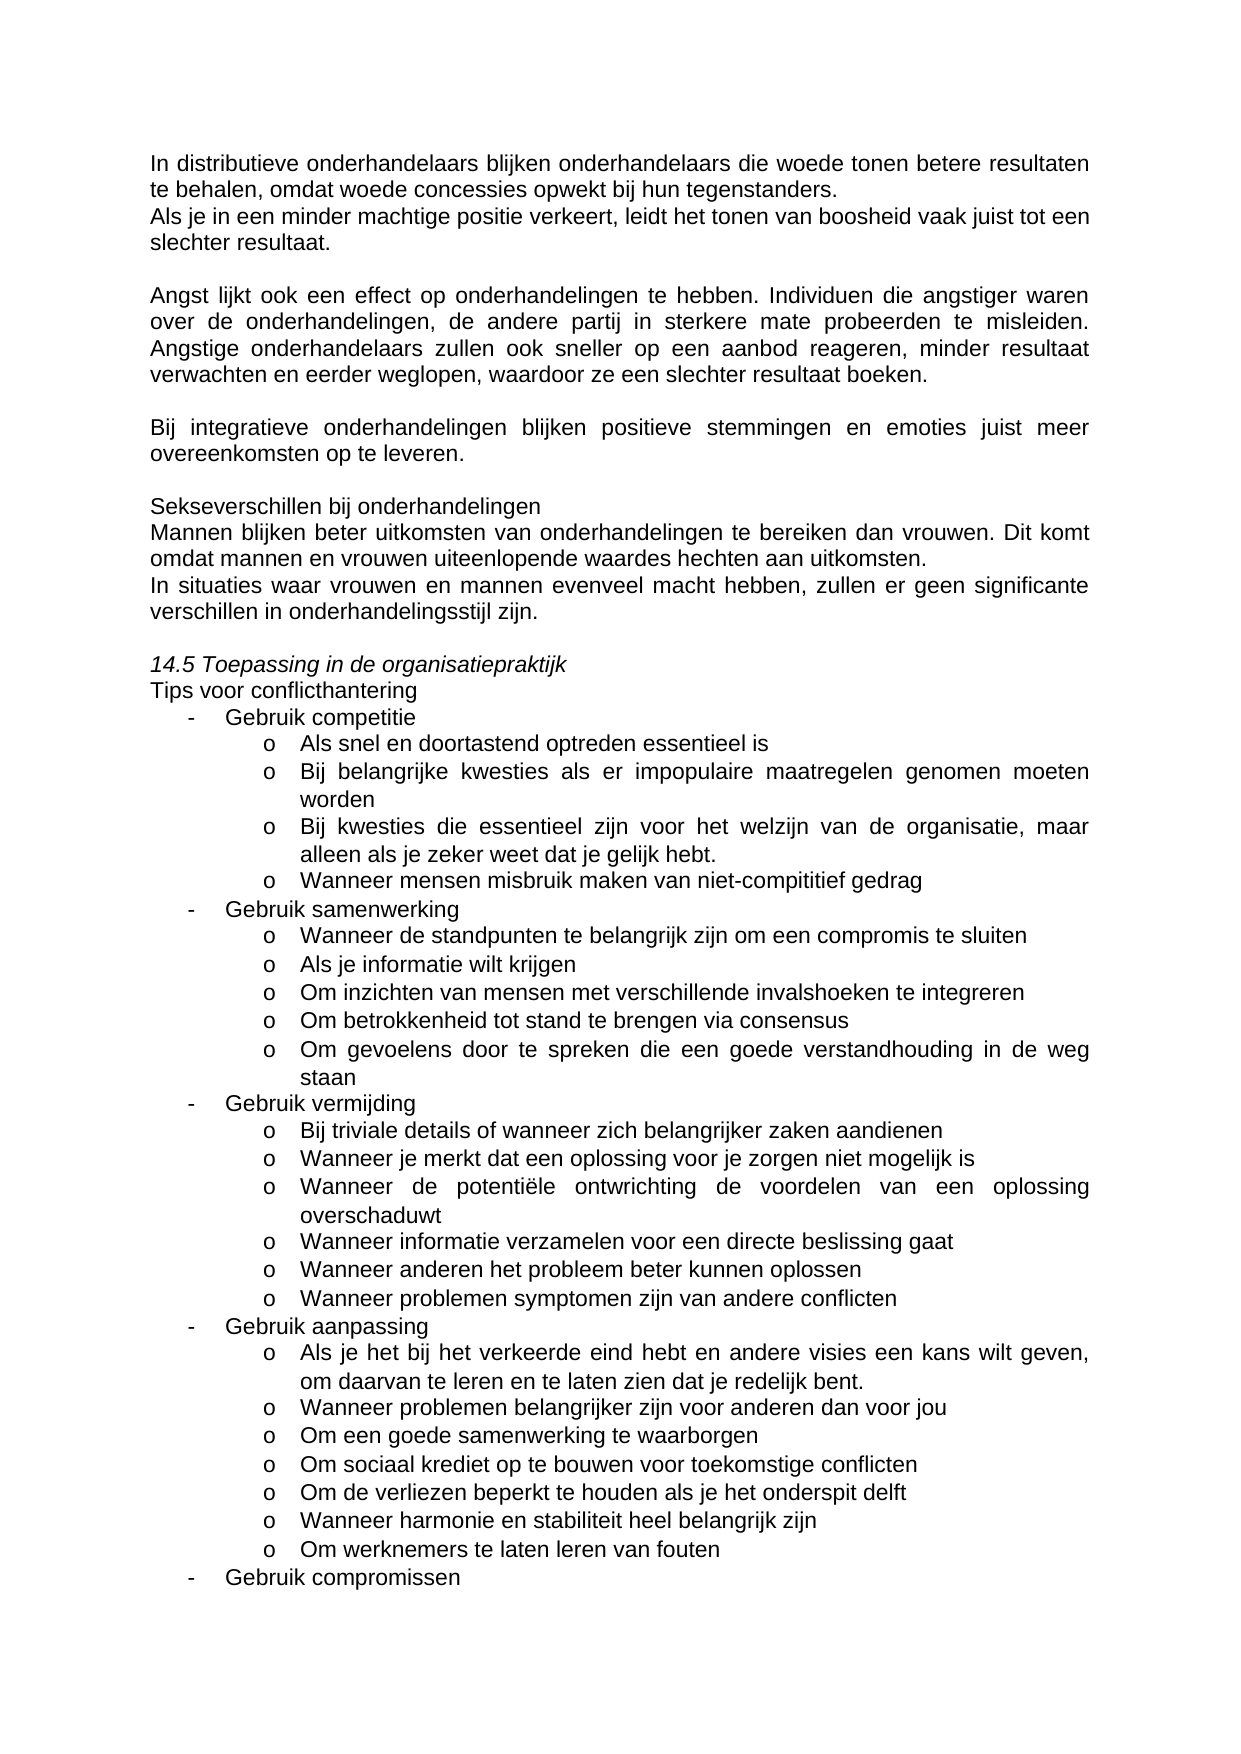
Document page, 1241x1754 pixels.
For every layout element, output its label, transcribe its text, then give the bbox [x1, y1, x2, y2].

list Bij triviale details of wanneer zich belangrijker zaken aandienen [262, 1117, 1090, 1145]
list Om sociaal krediet op te bouwen voor toekomstige conflicten [262, 1451, 1090, 1479]
list Gebruik competitie [187, 703, 1090, 730]
list Om de verliezen beperkt te houden als je het onderspit delft [262, 1479, 1090, 1507]
list Gebruik compromissen [187, 1564, 1090, 1590]
list Gebruik aanpassing [187, 1313, 1090, 1339]
list Gebruik samenwerking [187, 896, 1090, 922]
text Als je in een minder machtige positie verkeert, leidt het tonen van boosheid vaak juist tot een slechter resultaat. [150, 203, 1090, 255]
list Als snel en doortastend optreden essentieel is [262, 730, 1090, 758]
list Wanneer de potentiële ontwrichting de voordelen van een oplossing overschaduwt [262, 1173, 1090, 1228]
list Bij kwesties die essentieel zijn voor het welzijn van de organisatie, maar alleen als je zeker weet dat je gelijk hebt. [262, 813, 1090, 867]
list Wanneer mensen misbruik maken van niet-compititief gedrag [262, 867, 1090, 896]
text Angst lijkt ook een effect op onderhandelingen te hebben. Individuen die angstiger waren over de onderhandelingen, de andere partij in sterkere mate probeerden te misleiden. Angstige onderhandelaars zullen ook sneller op een aanbod reageren, minder resultaat verwachten en eerder weglopen, waardoor ze een slechter resultaat boeken. [150, 282, 1090, 387]
list Om betrokkenheid tot stand te brengen via consensus [262, 1007, 1090, 1036]
list Wanneer informatie verzamelen voor een directe beslissing gaat [262, 1228, 1090, 1256]
list Wanneer je merkt dat een oplossing voor je zorgen niet mogelijk is [262, 1145, 1090, 1173]
list Als je het bij het verkeerde eind hebt en andere visies een kans wilt geven, om daarvan te leren en te laten zien dat je redelijk bent. [262, 1339, 1090, 1394]
text In situaties waar vrouwen en mannen evenveel macht hebben, zullen er geen significante verschillen in onderhandelingsstijl zijn. [150, 572, 1090, 624]
list Wanneer problemen belangrijker zijn voor anderen dan voor jou [262, 1394, 1090, 1422]
text Sekseverschillen bij onderhandelingen [150, 493, 1090, 519]
list Wanneer de standpunten te belangrijk zijn om een compromis te sluiten [262, 922, 1090, 951]
list Wanneer problemen symptomen zijn van andere conflicten [262, 1284, 1090, 1313]
list Als je informatie wilt krijgen [262, 951, 1090, 979]
text In distributieve onderhandelaars blijken onderhandelaars die woede tonen betere resultaten te behalen, omdat woede concessies opwekt bij hun tegenstanders. [150, 150, 1090, 203]
list Wanneer anderen het probleem beter kunnen oplossen [262, 1256, 1090, 1284]
list Gebruik vermijding [187, 1090, 1090, 1117]
text Bij integratieve onderhandelingen blijken positieve stemmingen en emoties juist meer overeenkomsten op te leveren. [150, 413, 1090, 466]
list Om gevoelens door te spreken die een goede verstandhouding in de weg staan [262, 1036, 1090, 1090]
text Tips voor conflicthantering [150, 677, 1090, 703]
list Om inzichten van mensen met verschillende invalshoeken te integreren [262, 979, 1090, 1007]
list Om een goede samenwerking te waarborgen [262, 1422, 1090, 1451]
list Bij belangrijke kwesties als er impopulaire maatregelen genomen moeten worden [262, 758, 1090, 813]
list Wanneer harmonie en stabiliteit heel belangrijk zijn [262, 1507, 1090, 1536]
text 14.5 Toepassing in de organisatiepraktijk [150, 651, 1090, 677]
text Mannen blijken beter uitkomsten van onderhandelingen te bereiken dan vrouwen. Dit komt omdat mannen en vrouwen uiteenlopende waardes hechten aan uitkomsten. [150, 519, 1090, 572]
list Om werknemers te laten leren van fouten [262, 1536, 1090, 1564]
